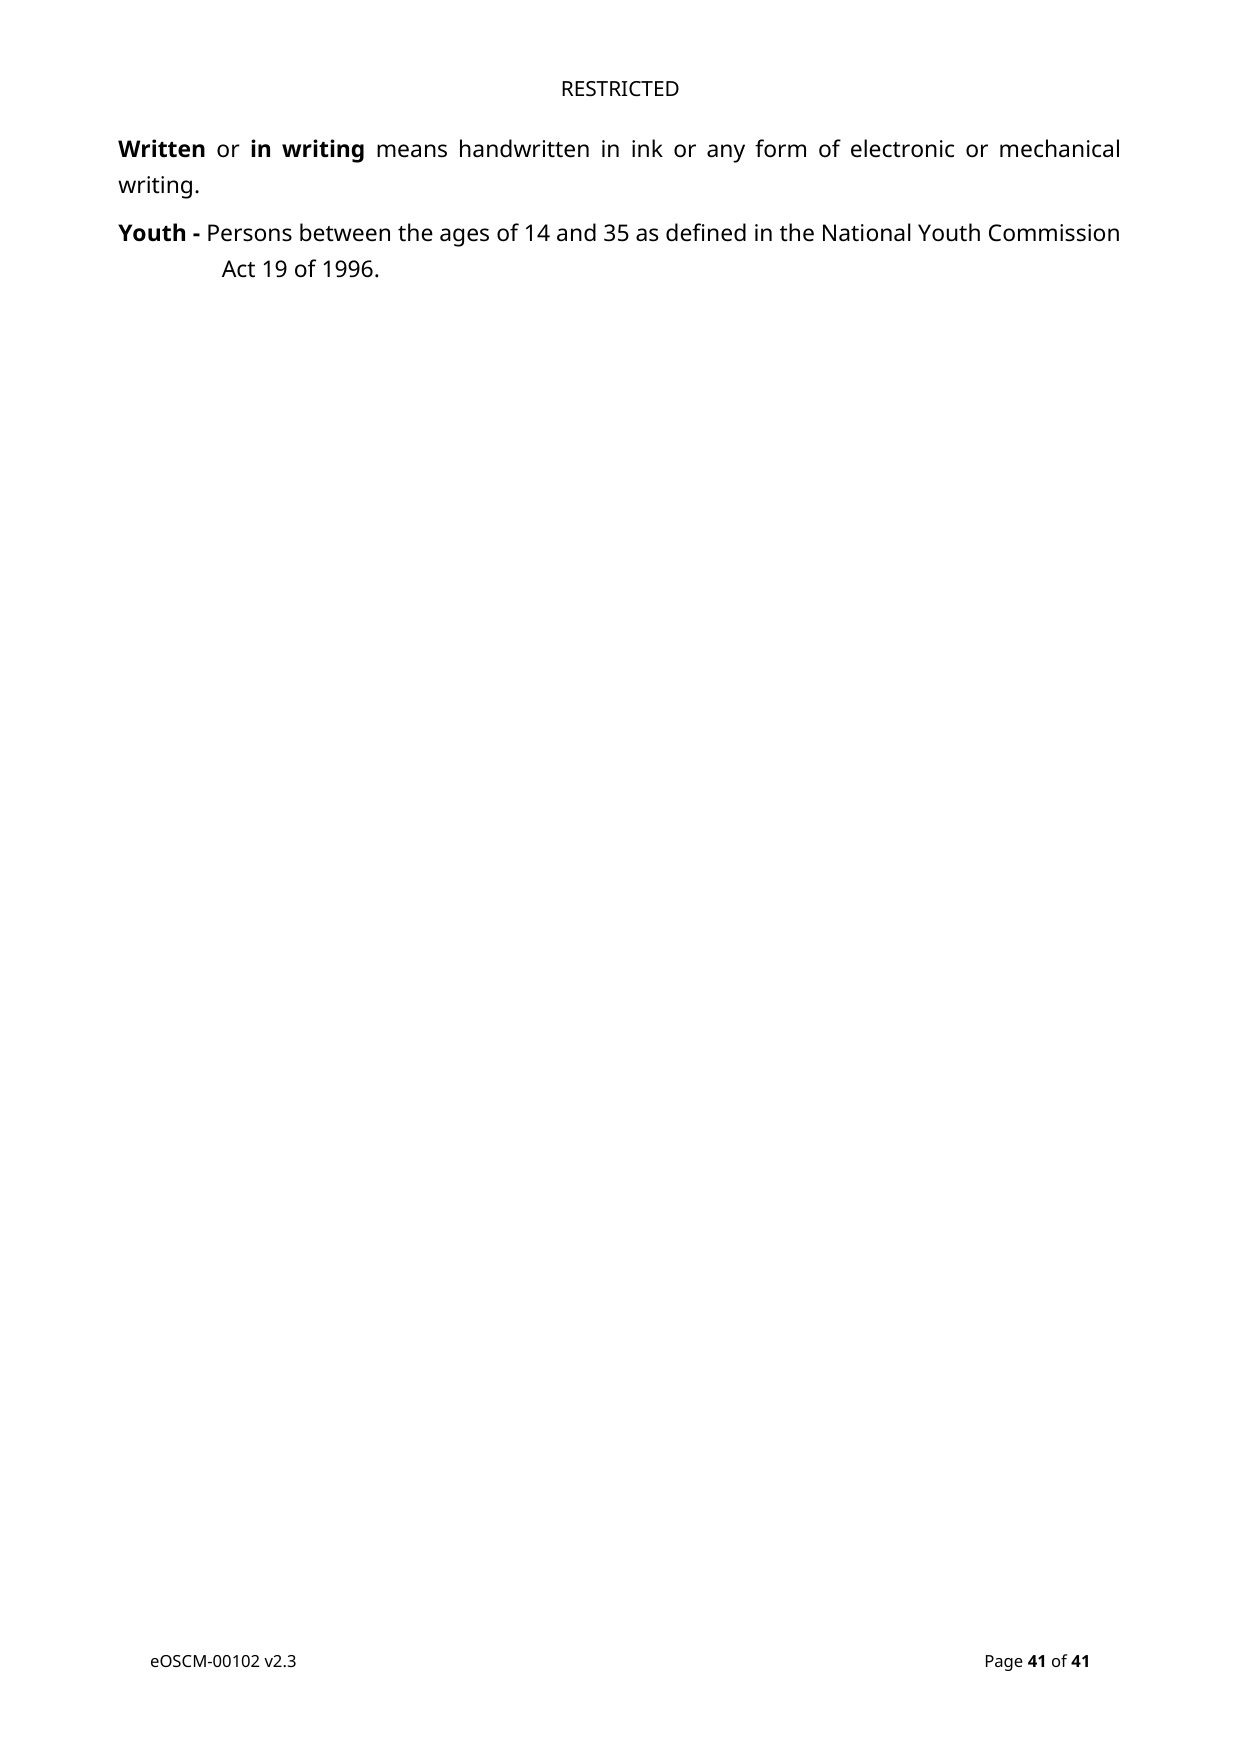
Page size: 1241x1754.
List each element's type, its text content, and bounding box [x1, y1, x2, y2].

text Youth - Persons between the ages of 14 and 35 as defined in the National Youth Commission Act 19 of 1996. [118, 217, 1122, 284]
text Written or in writing means handwritten in ink or any form of electronic or mechanical writing. [118, 133, 1122, 200]
